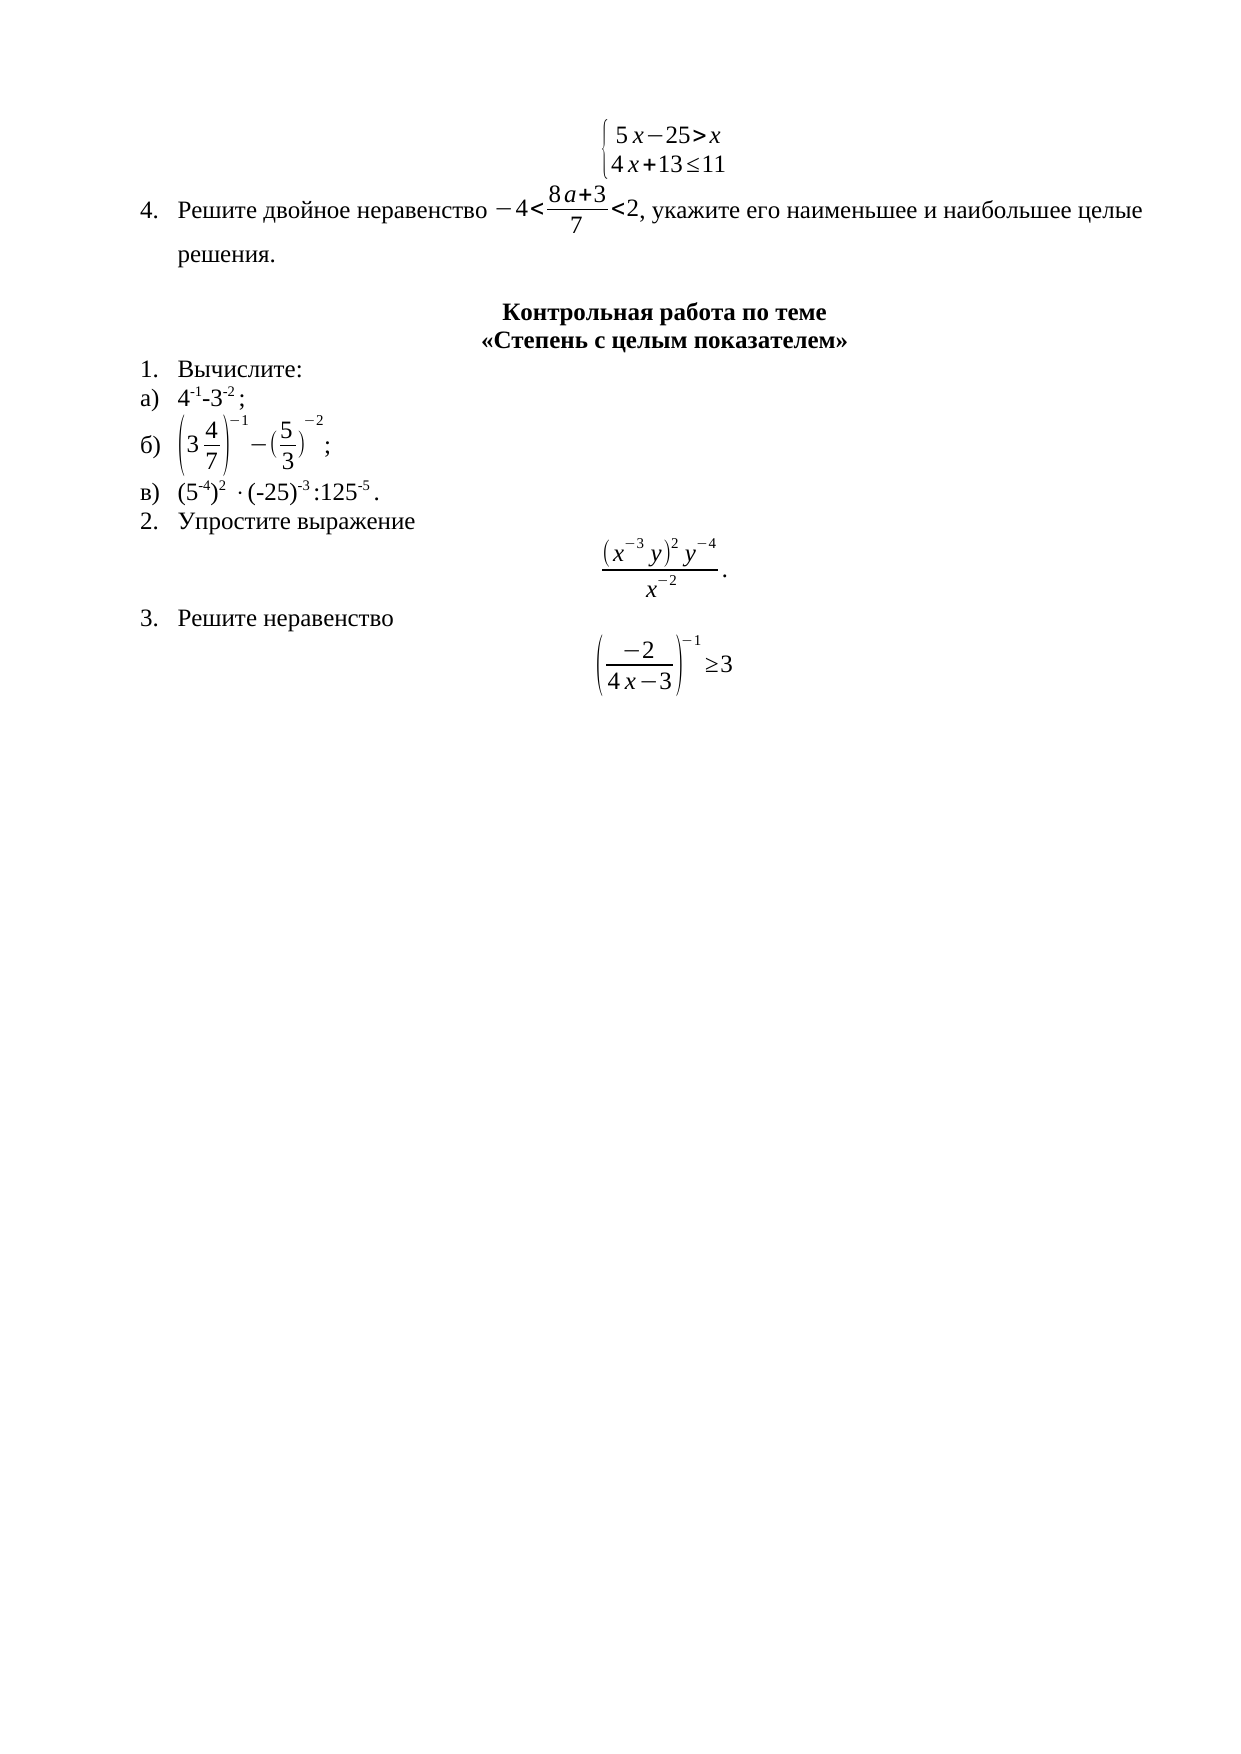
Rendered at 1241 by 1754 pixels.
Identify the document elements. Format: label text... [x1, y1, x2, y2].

list Решите неравенство [140, 603, 1152, 631]
list (5-4)2 (-25)-3 :125-5 . [140, 477, 1152, 506]
text Контрольная работа по теме [177, 297, 1152, 326]
list Упростите выражение [140, 506, 1152, 535]
list Решите двойное неравенство , укажите его наименьшее и наибольшее целые решения. [140, 180, 1152, 268]
text «Степень с целым показателем» [177, 326, 1152, 354]
list Вычислите: [140, 354, 1152, 383]
list 4-1-3-2 ; [140, 383, 1152, 412]
list ; [140, 412, 1152, 477]
